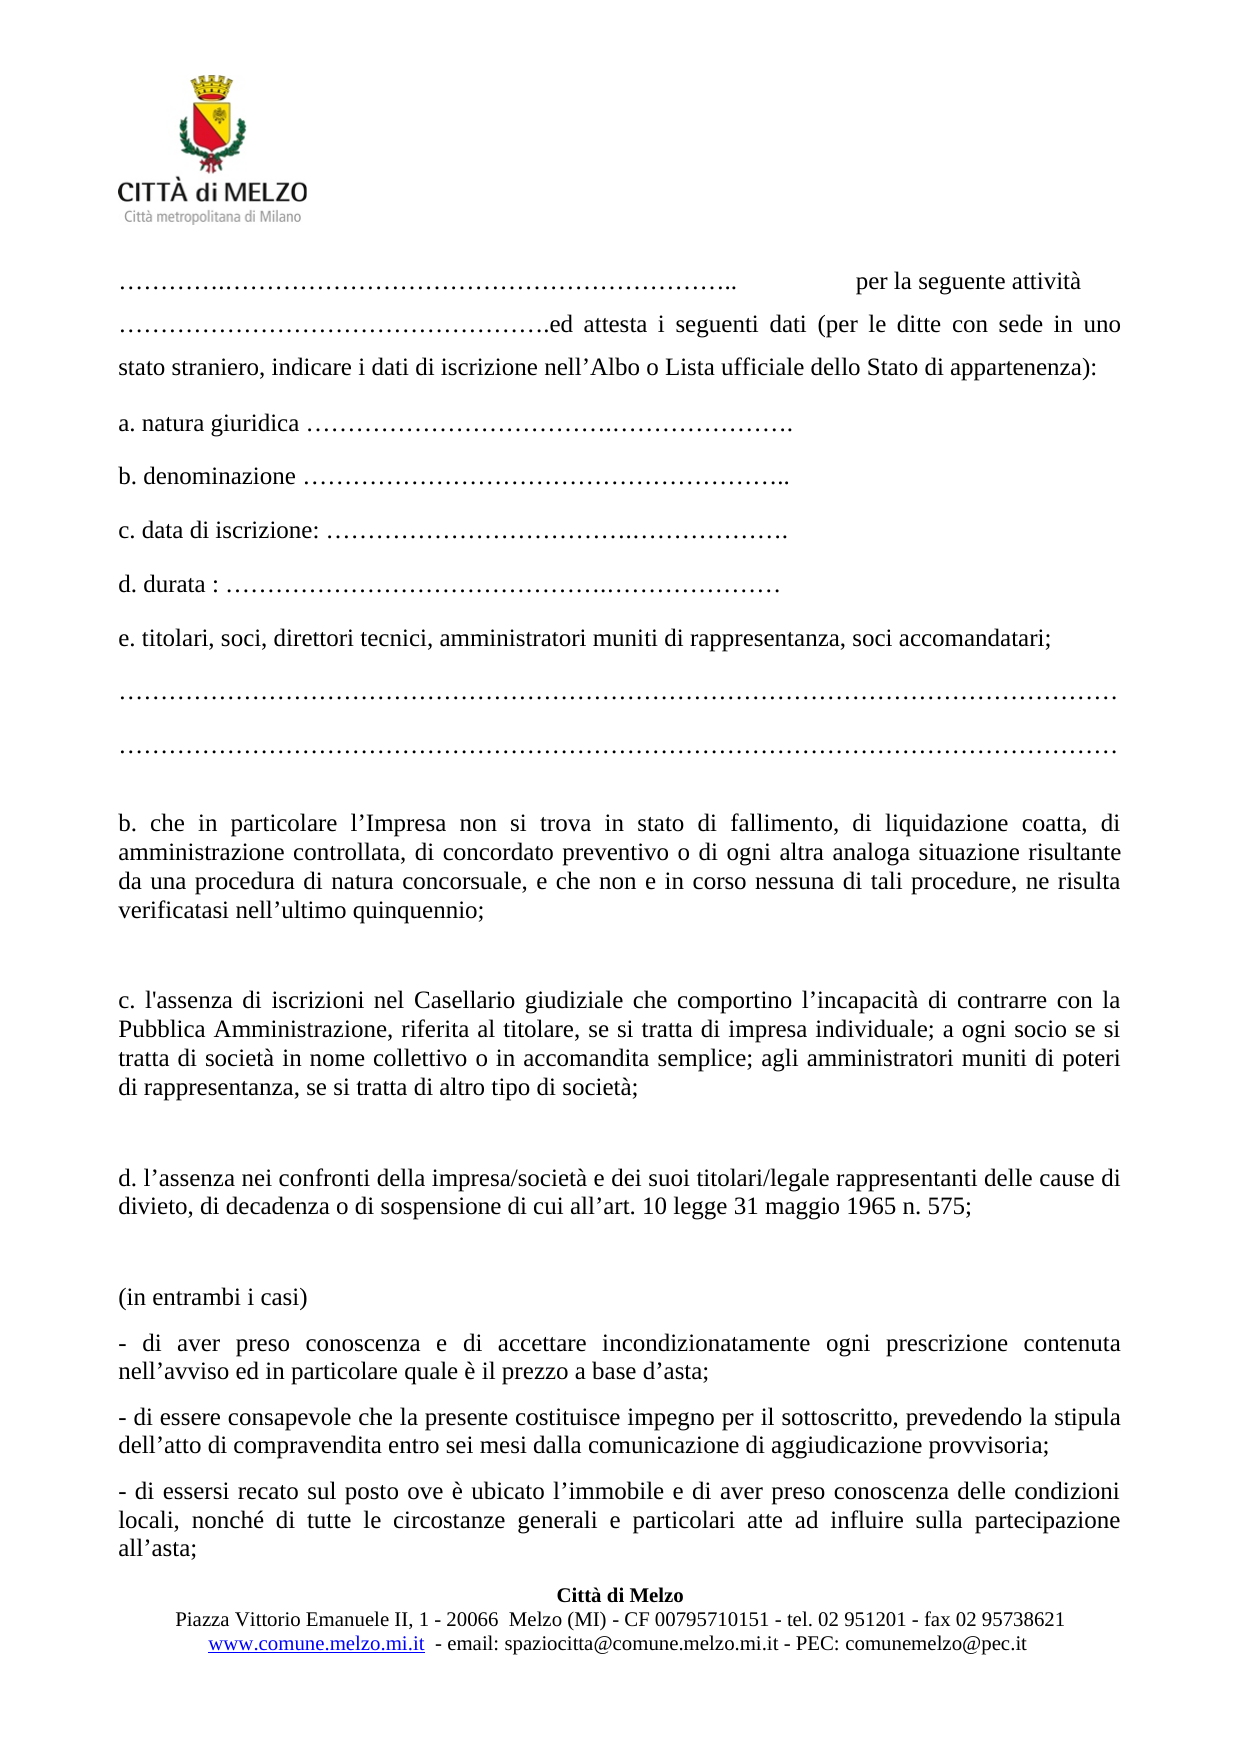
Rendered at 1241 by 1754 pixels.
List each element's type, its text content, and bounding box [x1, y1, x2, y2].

text - di essere consapevole che la presente costituisce impegno per il sottoscritto, prevedendo la stipula dell’atto di compravendita entro sei mesi dalla comunicazione di aggiudicazione provvisoria; [118, 1402, 1122, 1459]
text e. titolari, soci, direttori tecnici, amministratori muniti di rappresentanza, soci accomandatari; [118, 623, 1122, 651]
text a. natura giuridica ……………………………….…………………. [118, 408, 1122, 436]
text - di aver preso conoscenza e di accettare incondizionatamente ogni prescrizione contenuta nell’avviso ed in particolare quale è il prezzo a base d’asta; [118, 1328, 1122, 1385]
text d. durata : ……………………………………….………………… [118, 569, 1122, 598]
text d. l’assenza nei confronti della impresa/società e dei suoi titolari/legale rappresentanti delle cause di divieto, di decadenza o di sospensione di cui all’art. 10 legge 31 maggio 1965 n. 575; [118, 1163, 1122, 1220]
text …………………………………………….ed attesta i seguenti dati (per le ditte con sede in uno stato straniero, indicare i dati di iscrizione nell’Albo o Lista ufficiale dello Stato di appartenenza): [118, 309, 1122, 381]
text c. l'assenza di iscrizioni nel Casellario giudiziale che comportino l’incapacità di contrarre con la Pubblica Amministrazione, riferita al titolare, se si tratta di impresa individuale; a ogni socio se si tratta di società in nome collettivo o in accomandita semplice; agli amministratori muniti di poteri di rappresentanza, se si tratta di altro tipo di società; [118, 986, 1122, 1101]
text b. che in particolare l’Impresa non si trova in stato di fallimento, di liquidazione coatta, di amministrazione controllata, di concordato preventivo o di ogni altra analoga situazione risultante da una procedura di natura concorsuale, e che non e in corso nessuna di tali procedure, ne risulta verificatasi nell’ultimo quinquennio; [118, 808, 1122, 923]
text (in entrambi i casi) [118, 1282, 1122, 1311]
picture [118, 75, 307, 225]
text b. denominazione ………………………………………………….. [118, 461, 1122, 490]
text - di essersi recato sul posto ove è ubicato l’immobile e di aver preso conoscenza delle condizioni locali, nonché di tutte le circostanze generali e particolari atte ad influire sulla partecipazione all’asta; [118, 1476, 1122, 1562]
text ………………………………………………………………………………………………………… [118, 730, 1122, 759]
text c. data di iscrizione: ……………………………….………………. [118, 515, 1122, 544]
text ………….…………………………………………………….. per la seguente attività [118, 266, 1122, 294]
text ………………………………………………………………………………………………………… [118, 676, 1122, 705]
